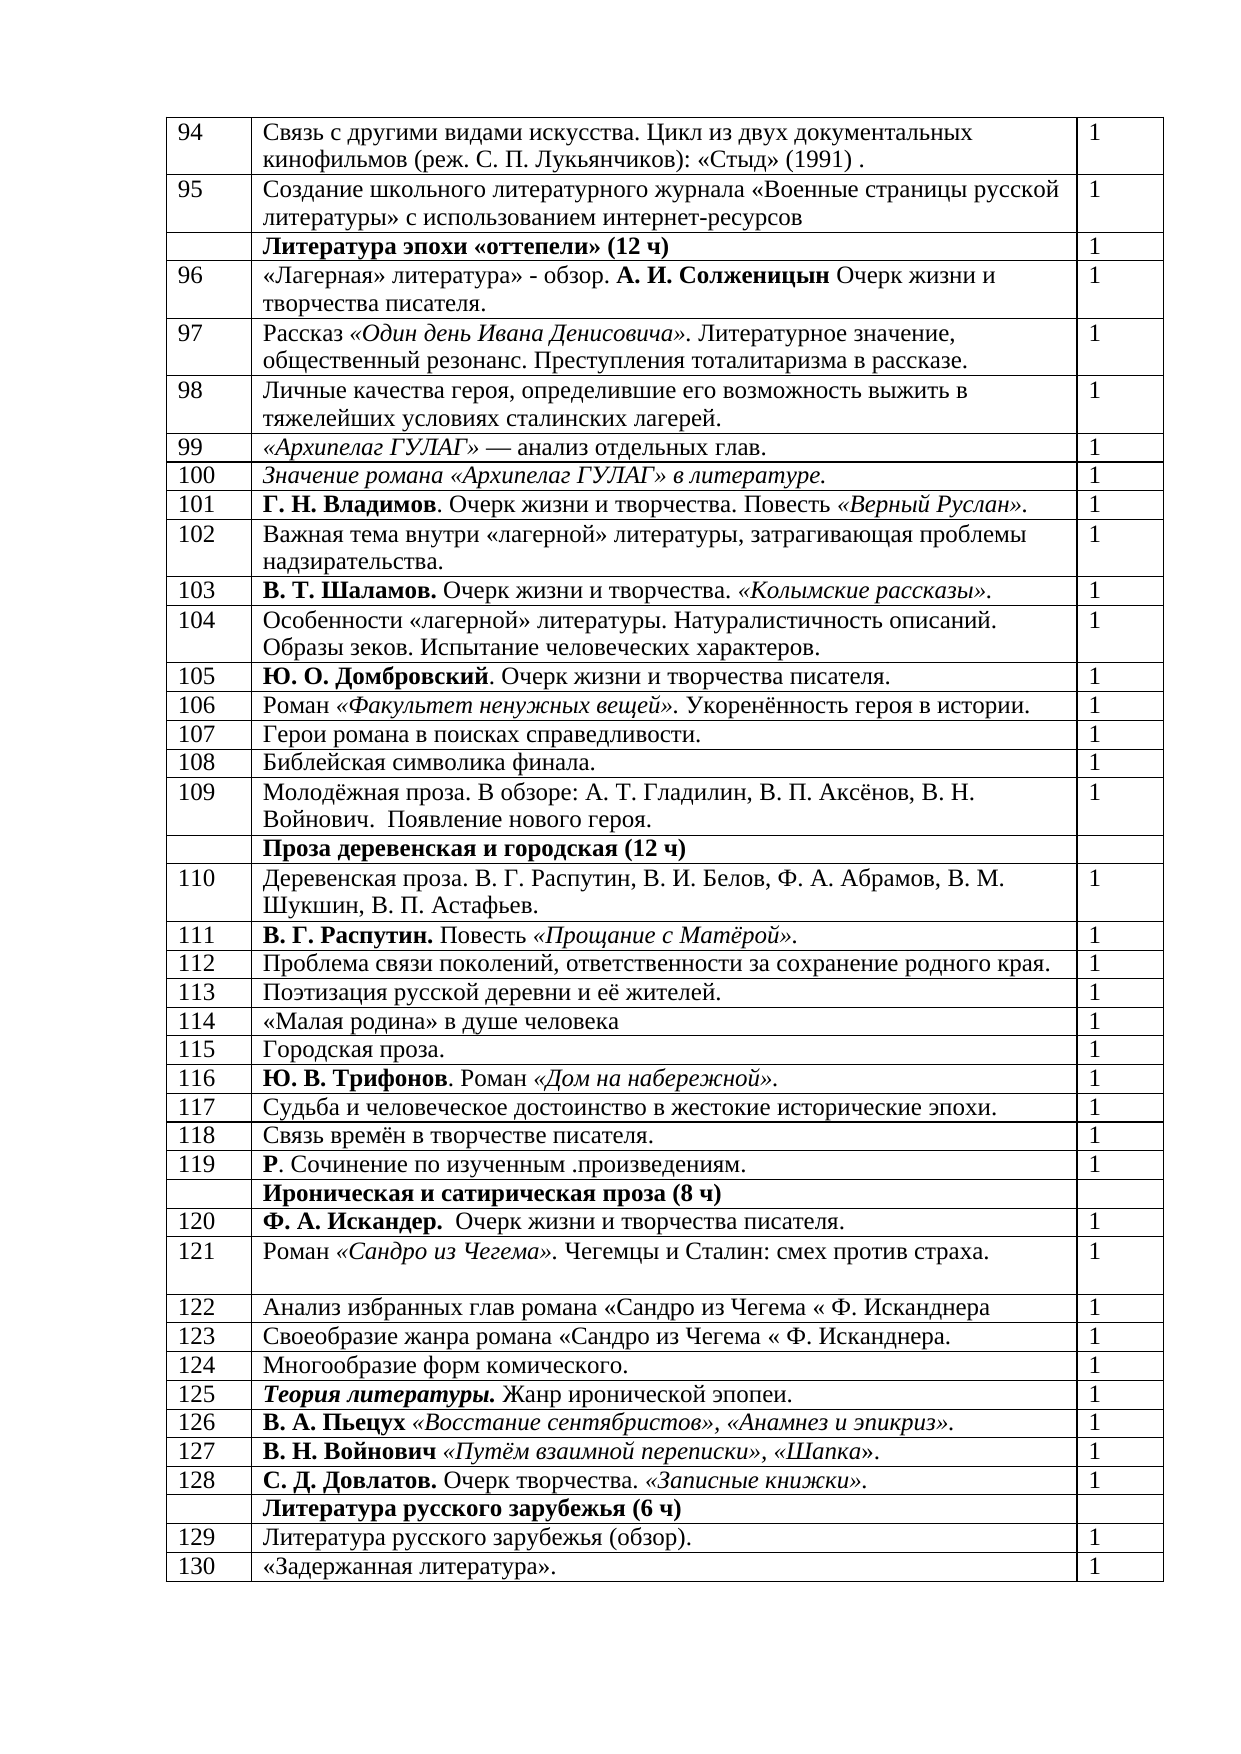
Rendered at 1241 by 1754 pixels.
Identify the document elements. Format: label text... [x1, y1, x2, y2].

table_cell 1 [1078, 979, 1163, 1007]
table_cell Личные качества героя, определившие его возможность выжить в тяжелейших условиях сталинских лагерей. [252, 376, 1076, 433]
table_cell 1 [1078, 434, 1163, 461]
table_cell 111 [167, 922, 251, 949]
table_cell Ю. О. Домбровский. Очерк жизни и творчества писателя. [252, 663, 1076, 691]
table_cell 1 [1078, 463, 1163, 490]
table_cell Герои романа в поисках справедливости. [252, 721, 1076, 748]
table_cell 130 [167, 1553, 251, 1581]
table_cell 109 [167, 778, 251, 834]
table_cell [167, 1180, 251, 1207]
table_cell 98 [167, 376, 251, 433]
table_cell [167, 836, 251, 863]
table_cell В. Н. Войнович «Путём взаимной переписки», «Шапка». [252, 1438, 1076, 1466]
table_cell Литература эпохи «оттепели» (12 ч) [252, 233, 1076, 260]
table_cell 99 [167, 434, 251, 461]
table_header 94 [167, 118, 251, 174]
table_cell 110 [167, 864, 251, 921]
table_cell 1 [1078, 1467, 1163, 1494]
table_cell [1078, 836, 1163, 863]
table_cell «Задержанная литература». [252, 1553, 1076, 1581]
table_cell В. А. Пьецух «Восстание сентябристов», «Анамнез и эпикриз». [252, 1410, 1076, 1437]
table_cell 107 [167, 721, 251, 748]
table_header Связь с другими видами искусства. Цикл из двух документальных кинофильмов (реж. С. П. Лукьянчиков): «Стыд» (1991) . [252, 118, 1076, 174]
table_cell 1 [1078, 1209, 1163, 1236]
table_cell С. Д. Довлатов. Очерк творчества. «Записные книжки». [252, 1467, 1076, 1494]
table_cell [1078, 1495, 1163, 1523]
table_cell Теория литературы. Жанр иронической эпопеи. [252, 1381, 1076, 1408]
table_cell 115 [167, 1036, 251, 1064]
table_cell 120 [167, 1209, 251, 1236]
table_cell 1 [1078, 376, 1163, 433]
table_cell 1 [1078, 663, 1163, 691]
table_cell 1 [1078, 606, 1163, 662]
table_cell 1 [1078, 1008, 1163, 1035]
table_cell 112 [167, 951, 251, 978]
table_cell В. Г. Распутин. Повесть «Прощание с Матёрой». [252, 922, 1076, 949]
table_cell 1 [1078, 1065, 1163, 1093]
table_cell 1 [1078, 1381, 1163, 1408]
table_cell 1 [1078, 1151, 1163, 1179]
table_cell Особенности «лагерной» литературы. Натуралистичность описаний. Образы зеков. Испытание человеческих характеров. [252, 606, 1076, 662]
table_cell 1 [1078, 1094, 1163, 1121]
table_cell 125 [167, 1381, 251, 1408]
table_cell 101 [167, 491, 251, 519]
table_cell «Лагерная» литература» - обзор. А. И. Солженицын Очерк жизни и творчества писателя. [252, 261, 1076, 318]
table_cell 114 [167, 1008, 251, 1035]
table_cell 1 [1078, 491, 1163, 519]
table_cell 1 [1078, 922, 1163, 949]
table_cell 119 [167, 1151, 251, 1179]
table_cell 1 [1078, 778, 1163, 834]
table_cell 1 [1078, 721, 1163, 748]
table_cell 1 [1078, 1410, 1163, 1437]
table_cell Ироническая и сатирическая проза (8 ч) [252, 1180, 1076, 1207]
table_header 1 [1078, 118, 1163, 174]
table_cell 1 [1078, 750, 1163, 777]
table_cell Связь времён в творчестве писателя. [252, 1123, 1076, 1150]
table_cell Рассказ «Один день Ивана Денисовича». Литературное значение, общественный резонанс. Преступления тоталитаризма в рассказе. [252, 319, 1076, 375]
table_cell 117 [167, 1094, 251, 1121]
table_cell Молодёжная проза. В обзоре: А. Т. Гладилин, В. П. Аксёнов, В. Н. Войнович. Появление нового героя. [252, 778, 1076, 834]
table_cell 1 [1078, 520, 1163, 576]
table_cell Литература русского зарубежья (обзор). [252, 1524, 1076, 1552]
table_cell 122 [167, 1295, 251, 1322]
table_cell Многообразие форм комического. [252, 1352, 1076, 1380]
table_cell 1 [1078, 864, 1163, 921]
table_cell 1 [1078, 1123, 1163, 1150]
table_cell Важная тема внутри «лагерной» литературы, затрагивающая проблемы надзирательства. [252, 520, 1076, 576]
table_cell Деревенская проза. В. Г. Распутин, В. И. Белов, Ф. А. Абрамов, В. М. Шукшин, В. П. Астафьев. [252, 864, 1076, 921]
table_cell 1 [1078, 1295, 1163, 1322]
table_cell Создание школьного литературного журнала «Военные страницы русской литературы» с использованием интернет-ресурсов [252, 175, 1076, 232]
table_cell 1 [1078, 1438, 1163, 1466]
table_cell 1 [1078, 261, 1163, 318]
table_cell 102 [167, 520, 251, 576]
table_cell 1 [1078, 951, 1163, 978]
table_cell [1078, 1180, 1163, 1207]
table_cell 1 [1078, 1553, 1163, 1581]
table_cell Проза деревенская и городская (12 ч) [252, 836, 1076, 863]
table_cell Своеобразие жанра романа «Сандро из Чегема « Ф. Исканднера. [252, 1323, 1076, 1351]
table_cell 103 [167, 577, 251, 605]
table_cell Городская проза. [252, 1036, 1076, 1064]
table_cell Значение романа «Архипелаг ГУЛАГ» в литературе. [252, 463, 1076, 490]
table_cell Поэтизация русской деревни и её жителей. [252, 979, 1076, 1007]
table_cell 1 [1078, 233, 1163, 260]
table_cell В. Т. Шаламов. Очерк жизни и творчества. «Колымские рассказы». [252, 577, 1076, 605]
table_cell «Архипелаг ГУЛАГ» — анализ отдельных глав. [252, 434, 1076, 461]
table_cell 113 [167, 979, 251, 1007]
table_cell 105 [167, 663, 251, 691]
table_cell 104 [167, 606, 251, 662]
table_cell 1 [1078, 1323, 1163, 1351]
table_cell 1 [1078, 577, 1163, 605]
table_cell 1 [1078, 1352, 1163, 1380]
table_cell Библейская символика финала. [252, 750, 1076, 777]
table_cell Р. Сочинение по изученным .произведениям. [252, 1151, 1076, 1179]
table_cell 124 [167, 1352, 251, 1380]
table_cell 126 [167, 1410, 251, 1437]
table_cell 1 [1078, 1036, 1163, 1064]
table_cell Проблема связи поколений, ответственности за сохранение родного края. [252, 951, 1076, 978]
table_cell 118 [167, 1123, 251, 1150]
table_cell 129 [167, 1524, 251, 1552]
table_cell 100 [167, 463, 251, 490]
table_cell Роман «Сандро из Чегема». Чегемцы и Сталин: смех против страха. [252, 1237, 1076, 1293]
table_cell 123 [167, 1323, 251, 1351]
table_cell 1 [1078, 1237, 1163, 1293]
table_cell Ф. А. Искандер. Очерк жизни и творчества писателя. [252, 1209, 1076, 1236]
table_cell [167, 1495, 251, 1523]
table_cell «Малая родина» в душе человека [252, 1008, 1076, 1035]
table_cell 95 [167, 175, 251, 232]
table_cell 127 [167, 1438, 251, 1466]
table_cell 128 [167, 1467, 251, 1494]
table_cell Ю. В. Трифонов. Роман «Дом на набережной». [252, 1065, 1076, 1093]
table_cell 97 [167, 319, 251, 375]
table_cell 108 [167, 750, 251, 777]
table_cell Литература русского зарубежья (6 ч) [252, 1495, 1076, 1523]
table_cell 1 [1078, 1524, 1163, 1552]
table_cell 1 [1078, 692, 1163, 720]
table_cell Роман «Факультет ненужных вещей». Укоренённость героя в истории. [252, 692, 1076, 720]
table_cell 106 [167, 692, 251, 720]
table_cell 96 [167, 261, 251, 318]
table_cell Судьба и человеческое достоинство в жестокие исторические эпохи. [252, 1094, 1076, 1121]
table_cell 1 [1078, 319, 1163, 375]
table_cell Г. Н. Владимов. Очерк жизни и творчества. Повесть «Верный Руслан». [252, 491, 1076, 519]
table_cell [167, 233, 251, 260]
table_cell 116 [167, 1065, 251, 1093]
table_cell 121 [167, 1237, 251, 1293]
table_cell 1 [1078, 175, 1163, 232]
table_cell Анализ избранных глав романа «Сандро из Чегема « Ф. Исканднера [252, 1295, 1076, 1322]
